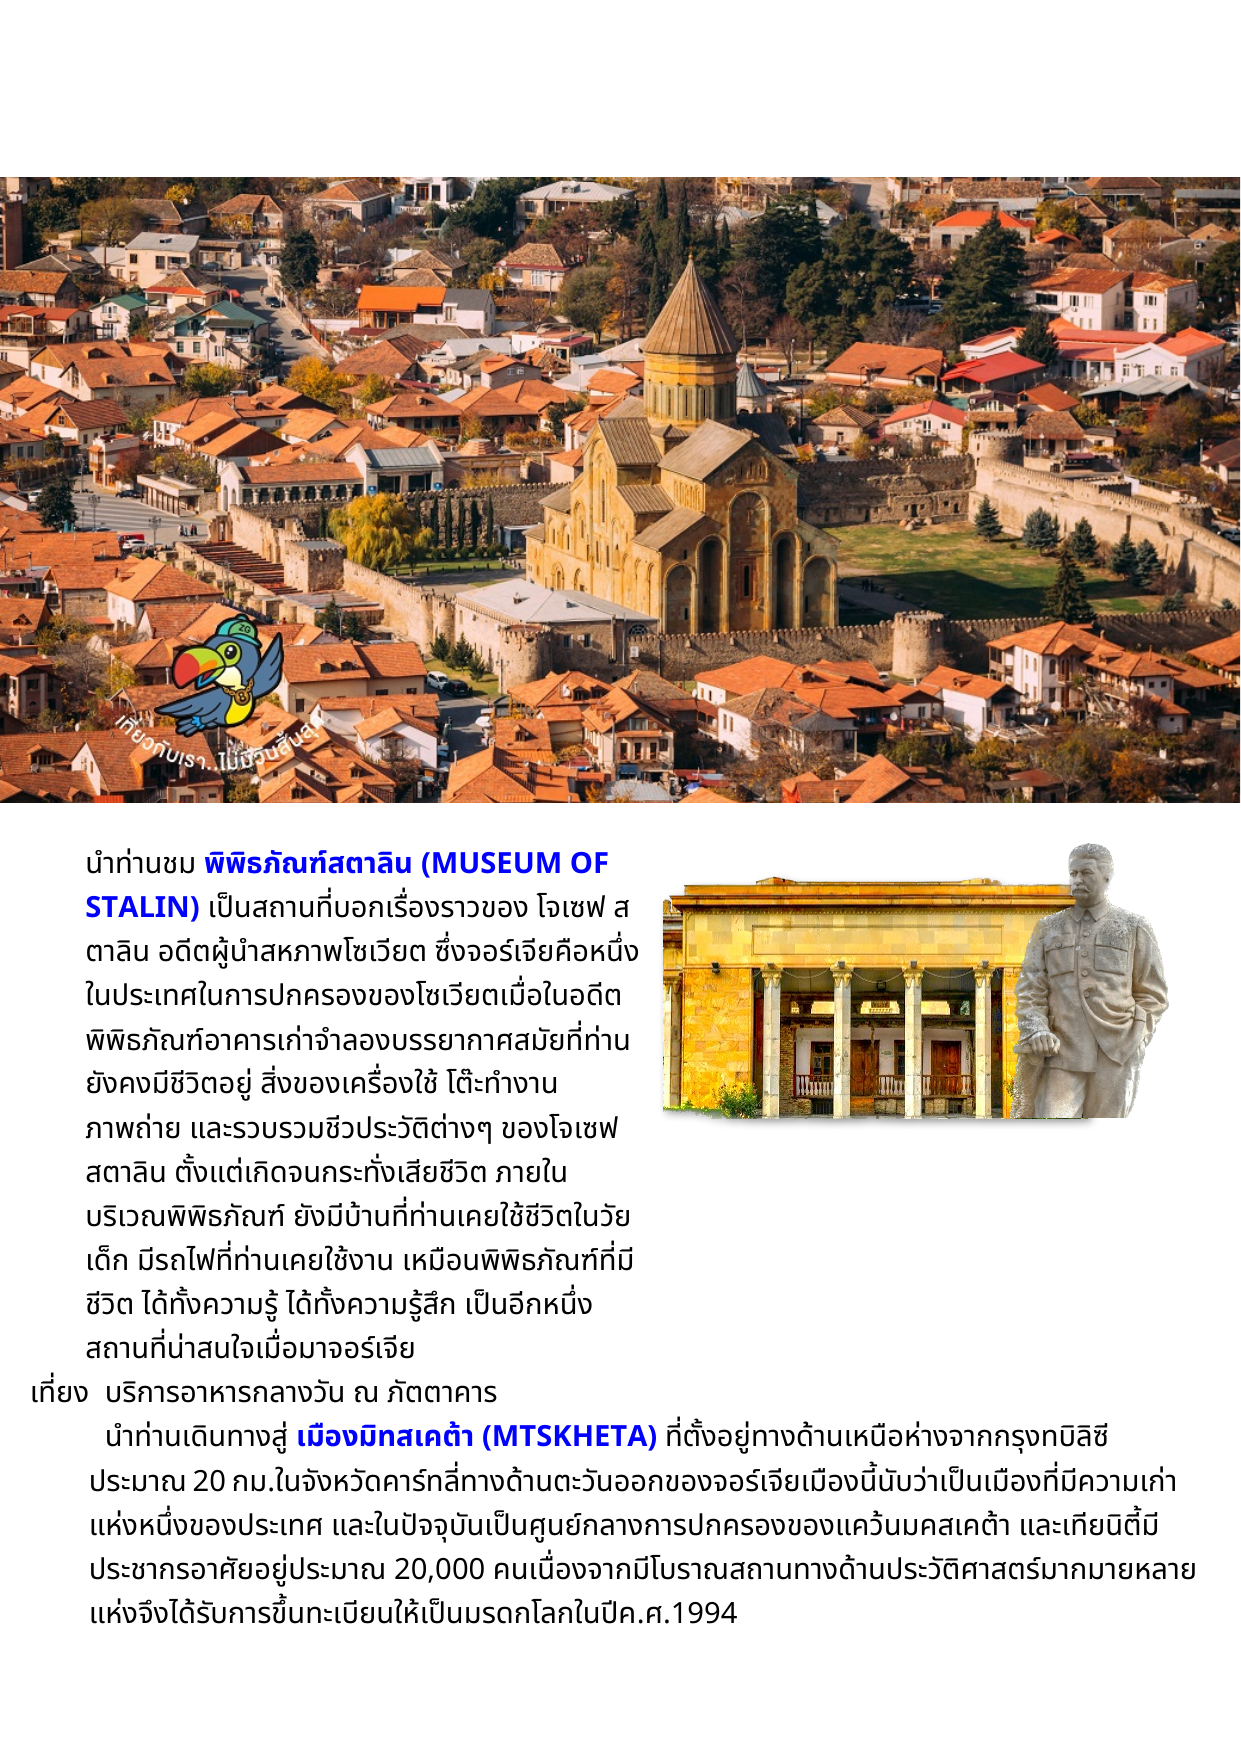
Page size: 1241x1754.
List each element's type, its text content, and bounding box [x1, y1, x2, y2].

text เที่ยง บริการอาหารกลางวัน ณ ภัตตาคาร [29, 1371, 1211, 1416]
table_header [652, 842, 1211, 1371]
picture [0, 177, 1241, 803]
picture [663, 843, 1179, 1119]
text นำท่านเดินทางสู่ เมืองมิทสเคต้า (MTSKHETA) ที่ตั้งอยู่ทางด้านเหนือห่างจากกรุงทบิลิซีประมาณ20กม.ในจังหวัดคาร์ทลี่ทางด้านตะวันออกของจอร์เจียเมืองนี้นับว่าเป็นเมืองที่มีความเก่าแห่งหนึ่งของประเทศ และในปัจจุบันเป็นศูนย์กลางการปกครองของแคว้นมคสเคต้า และเทียนิตี้มีประชากรอาศัยอยู่ประมาณ 20,000 คนเนื่องจากมีโบราณสถานทางด้านประวัติศาสตร์มากมายหลายแห่งจึงได้รับการขึ้นทะเบียนให้เป็นมรดกโลกในปีค.ศ.1994 [89, 1416, 1211, 1637]
table_header นำท่านชม พิพิธภัณฑ์สตาลิน (MUSEUM OF STALIN) เป็นสถานที่บอกเรื่องราวของ โจเซฟ สตาลิน อดีตผู้นำสหภาพโซเวียต ซึ่งจอร์เจียคือหนึ่งในประเทศในการปกครองของโซเวียตเมื่อในอดีต พิพิธภัณฑ์อาคารเก่าจำลองบรรยากาศสมัยที่ท่านยังคงมีชีวิตอยู่​ สิ่งของเครื่องใช้ โต๊ะทำงาน​ ภาพถ่าย​ และรวบรวมชีวประวัติต่างๆ ของโจเซฟ​ สตาลิน ตั้งแต่เกิดจนกระทั่งเสียชีวิต ภายในบริเวณพิพิธภัณฑ์​ ยังมีบ้านที่ท่านเคยใช้ชีวิตในวัยเด็ก​ มีรถไฟที่ท่านเคยใช้งาน​ เหมือนพิพิธภัณฑ์ที่มีชีวิต​ ได้ทั้งความรู้​ ได้ทั้งความรู้สึก​ เป็นอีกหนึ่งสถานที่น่าสนใจเมื่อมาจอร์เจีย [74, 842, 652, 1371]
